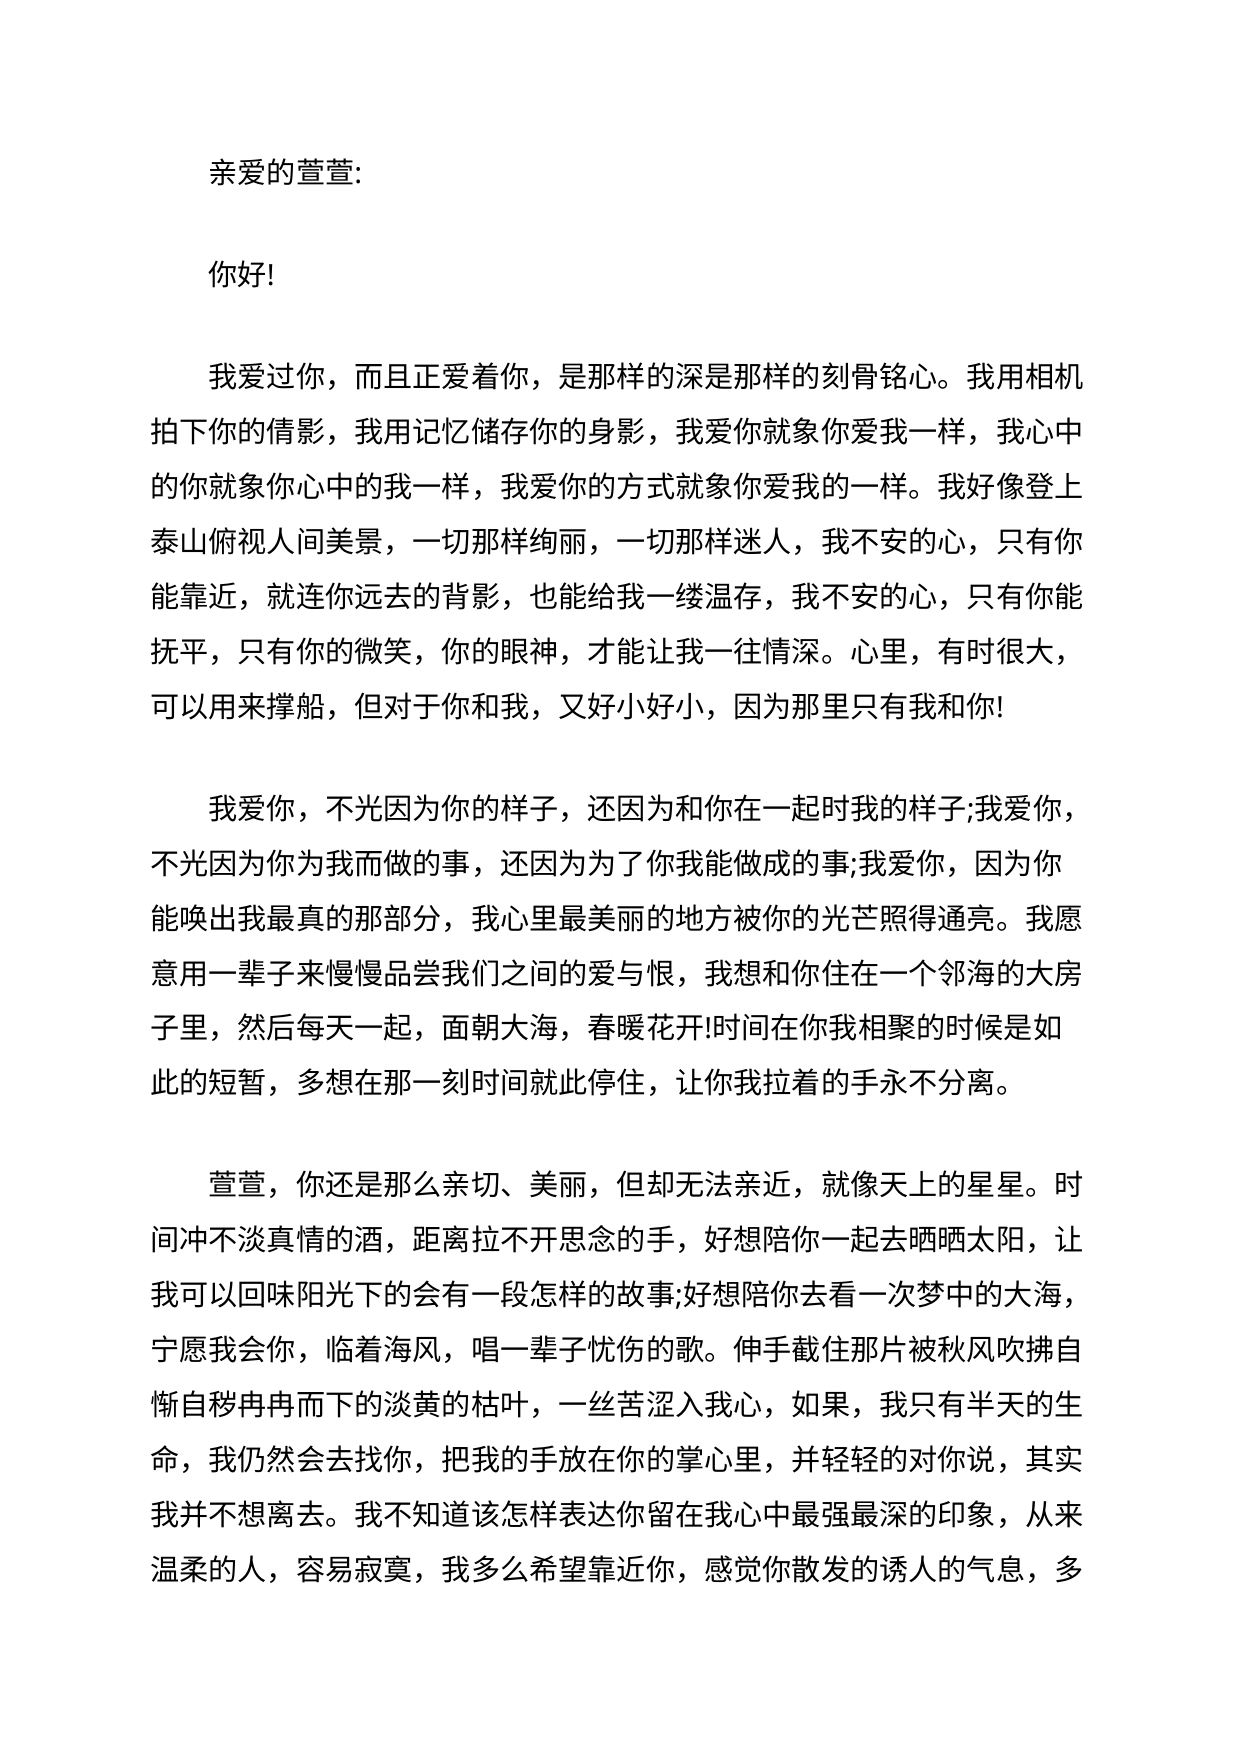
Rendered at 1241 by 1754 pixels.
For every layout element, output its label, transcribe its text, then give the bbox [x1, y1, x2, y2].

text 亲爱的萱萱: [150, 150, 1090, 192]
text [150, 1162, 1090, 1588]
text 我爱过你，而且正爱着你，是那样的深是那样的刻骨铭心。我用相机拍下你的倩影，我用记忆储存你的身影，我爱你就象你爱我一样，我心中的你就象你心中的我一样，我爱你的方式就象你爱我的一样。我好像登上泰山俯视人间美景，一切那样绚丽，一切那样迷人，我不安的心，只有你能靠近，就连你远去的背影，也能给我一缕温存，我不安的心，只有你能抚平，只有你的微笑，你的眼神，才能让我一往情深。心里，有时很大，可以用来撑船，但对于你和我，又好小好小，因为那里只有我和你! [150, 354, 1090, 726]
text 你好! [150, 252, 1090, 294]
text 我爱你，不光因为你的样子，还因为和你在一起时我的样子;我爱你，不光因为你为我而做的事，还因为为了你我能做成的事;我爱你，因为你能唤出我最真的那部分，我心里最美丽的地方被你的光芒照得通亮。我愿意用一辈子来慢慢品尝我们之间的爱与恨，我想和你住在一个邻海的大房子里，然后每天一起，面朝大海，春暖花开!时间在你我相聚的时候是如此的短暂，多想在那一刻时间就此停住，让你我拉着的手永不分离。 [150, 785, 1090, 1102]
